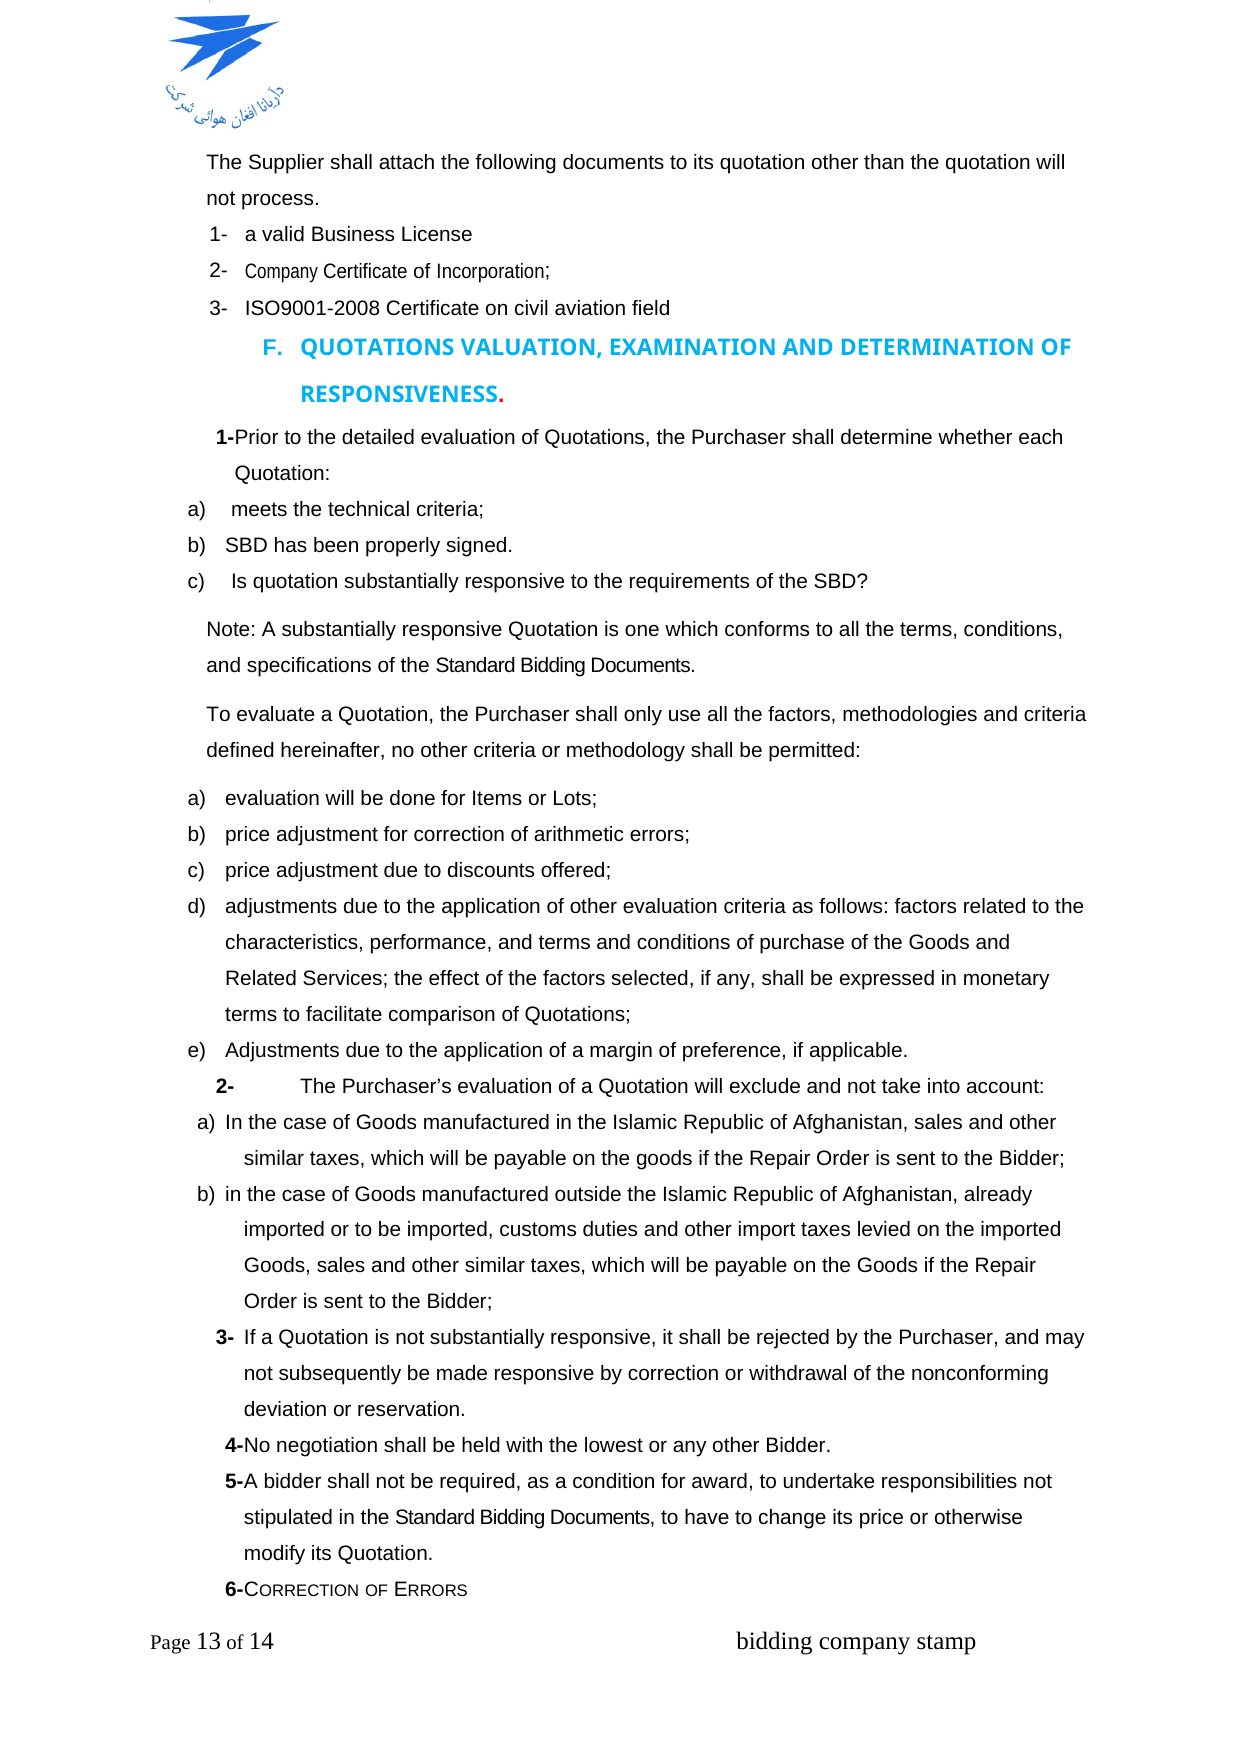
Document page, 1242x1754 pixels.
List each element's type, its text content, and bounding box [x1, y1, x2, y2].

text Note: A substantially responsive Quotation is one which conforms to all the terms, conditions, and specifications of the Standard Bidding Documents. [206, 617, 1087, 677]
list QUOTATIONS VALUATION, EXAMINATION AND DETERMINATION OF RESPONSIVENESS. [262, 331, 1087, 409]
list ISO9001-2008 Certificate on civil aviation field [209, 295, 1087, 319]
text To evaluate a Quotation, the Purchaser shall only use all the factors, methodologies and criteria defined hereinafter, no other criteria or methodology shall be permitted: [206, 702, 1087, 762]
list Is quotation substantially responsive to the requirements of the SBD? [187, 569, 1087, 593]
picture [150, 0, 294, 136]
list adjustments due to the application of other evaluation criteria as follows: factors related to the characteristics, performance, and terms and conditions of purchase of the Goods and Related Services; the effect of the factors selected, if any, shall be expressed in monetary terms to facilitate comparison of Quotations; [187, 894, 1087, 1026]
list price adjustment for correction of arithmetic errors; [187, 822, 1087, 846]
list No negotiation shall be held with the lowest or any other Bidder. [225, 1433, 1087, 1457]
list A bidder shall not be required, as a condition for award, to undertake responsibilities not stipulated in the Standard Bidding Documents, to have to change its price or otherwise modify its Quotation. [225, 1469, 1087, 1565]
list a valid Business License [209, 222, 1087, 246]
list In the case of Goods manufactured in the Islamic Republic of Afghanistan, sales and other similar taxes, which will be payable on the goods if the Repair Order is sent to the Bidder; [197, 1109, 1087, 1169]
list The Supplier shall attach the following documents to its quotation other than the quotation will not process. [206, 150, 1087, 210]
list The Purchaser’s evaluation of a Quotation will exclude and not take into account: [216, 1073, 1087, 1097]
list If a Quotation is not substantially responsive, it shall be rejected by the Purchaser, and may not subsequently be made responsive by correction or withdrawal of the nonconforming deviation or reservation. [216, 1325, 1087, 1421]
list in the case of Goods manufactured outside the Islamic Republic of Afghanistan, already imported or to be imported, customs duties and other import taxes levied on the imported Goods, sales and other similar taxes, which will be payable on the Goods if the Repair Order is sent to the Bidder; [197, 1181, 1087, 1313]
list Adjustments due to the application of a margin of preference, if applicable. [187, 1038, 1087, 1062]
list Prior to the detailed evaluation of Quotations, the Purchaser shall determine whether each Quotation: [216, 425, 1087, 485]
list meets the technical criteria; [187, 497, 1087, 521]
list evaluation will be done for Items or Lots; [187, 786, 1087, 810]
list Company Certificate of Incorporation; [209, 258, 1087, 283]
list SBD has been properly signed. [187, 533, 1087, 557]
list price adjustment due to discounts offered; [187, 858, 1087, 882]
list Correction of Errors [225, 1577, 1087, 1601]
